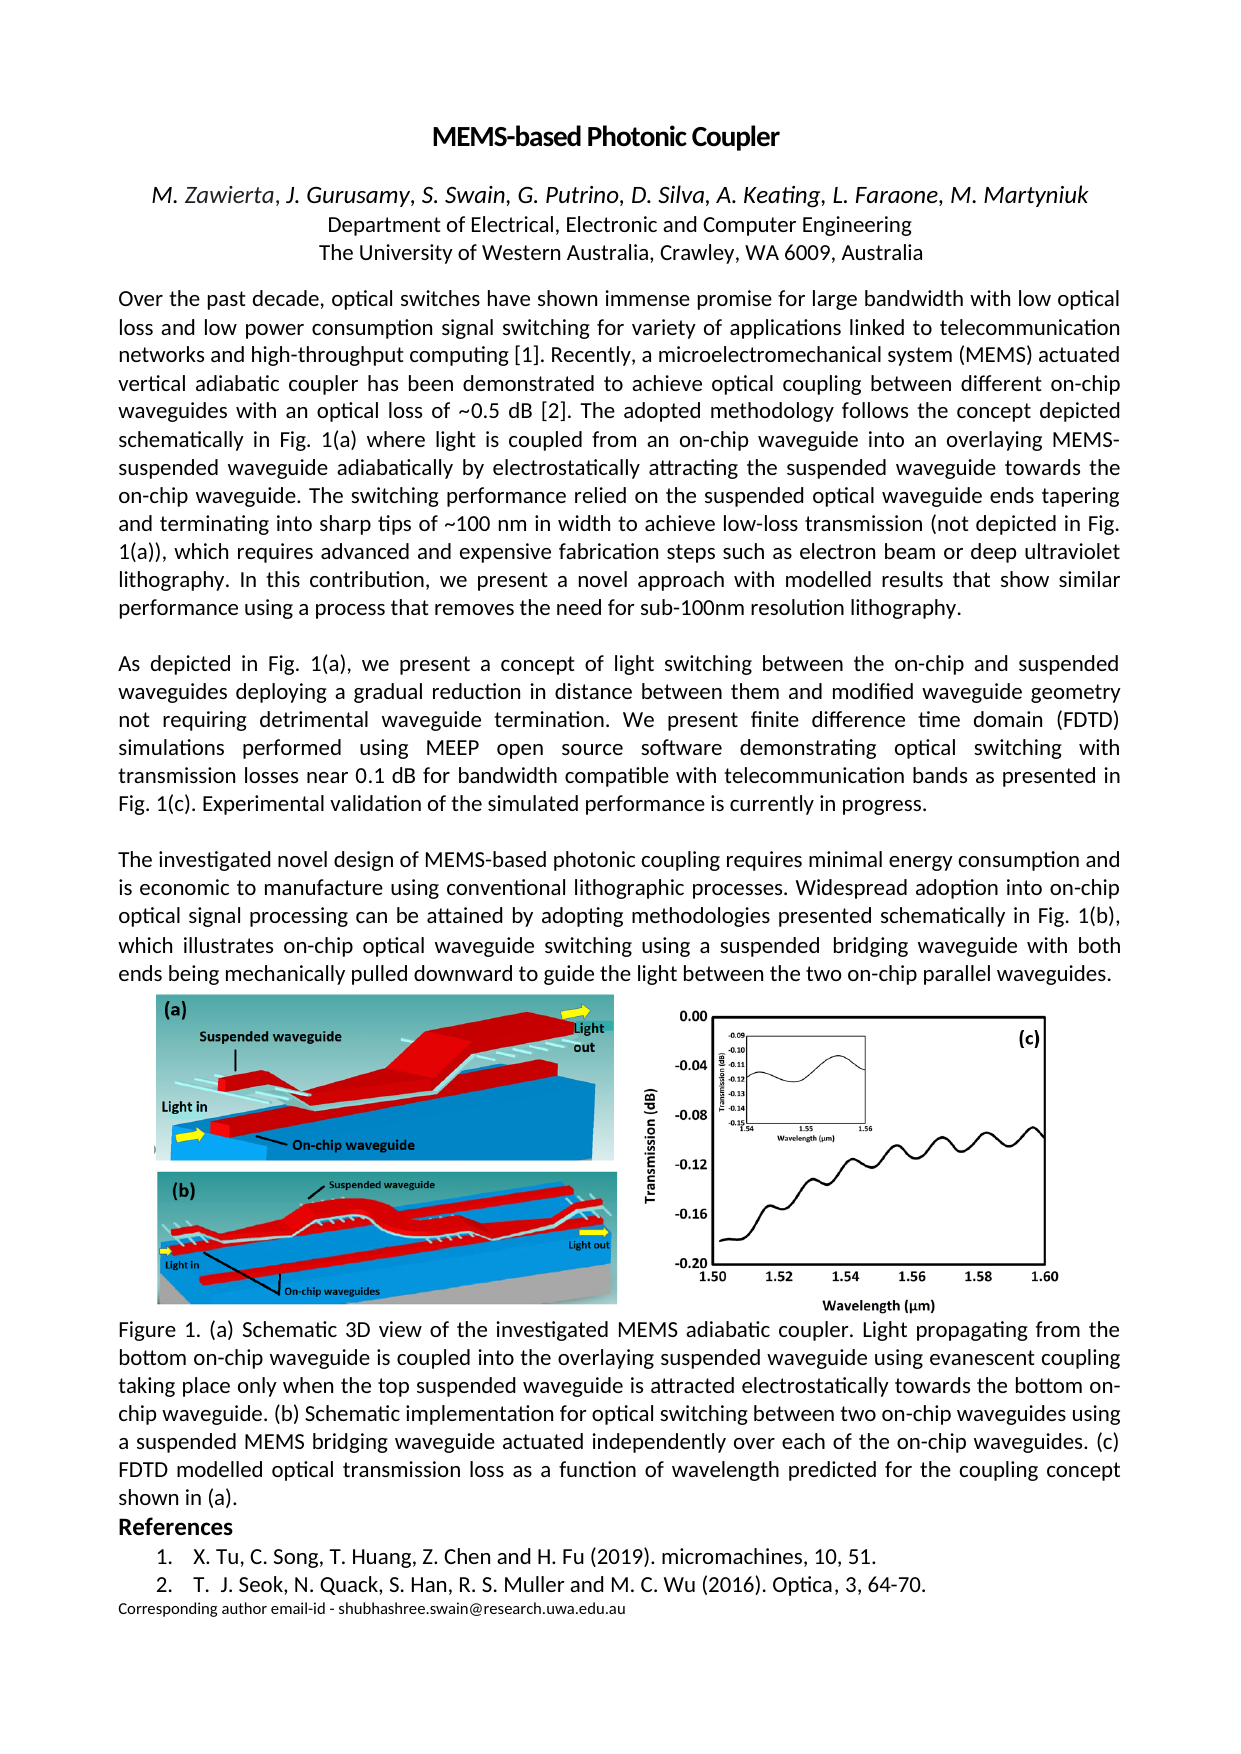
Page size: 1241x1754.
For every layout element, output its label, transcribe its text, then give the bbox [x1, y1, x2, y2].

text M. Zawierta, J. Gurusamy, S. Swain, G. Putrino, D. Silva, A. Keating, L. Faraone, M. Martyniuk [118, 179, 1122, 210]
picture [154, 989, 1061, 1316]
text As depicted in Fig. 1(a), we present a concept of light switching between the on-chip and suspended waveguides deploying a gradual reduction in distance between them and modified waveguide geometry not requiring detrimental waveguide termination. We present finite difference time domain (FDTD) simulations performed using MEEP open source software demonstrating optical switching with transmission losses near 0.1 dB for bandwidth compatible with telecommunication bands as presented in Fig. 1(c). Experimental validation of the simulated performance is currently in progress. [118, 649, 1122, 817]
text References [118, 1511, 1122, 1542]
list X. Tu, C. Song, T. Huang, Z. Chen and H. Fu (2019). micromachines, 10, 51. [156, 1542, 1122, 1570]
text MEMS-based Photonic Coupler [118, 118, 1122, 154]
text The investigated novel design of MEMS-based photonic coupling requires minimal energy consumption and is economic to manufacture using conventional lithographic processes. Widespread adoption into on-chip optical signal processing can be attained by adopting methodologies presented schematically in Fig. 1(b), which illustrates on-chip optical waveguide switching using a suspended bridging waveguide with both ends being mechanically pulled downward to guide the light between the two on-chip parallel waveguides. [118, 845, 1122, 988]
text Corresponding author email-id - shubhashree.swain@research.uwa.edu.au [118, 1598, 1122, 1618]
text The University of Western Australia, Crawley, WA 6009, Australia [118, 238, 1122, 266]
text Department of Electrical, Electronic and Computer Engineering [118, 210, 1122, 238]
list T. J. Seok, N. Quack, S. Han, R. S. Muller and M. C. Wu (2016). Optica, 3, 64-70. [156, 1570, 1122, 1598]
text Over the past decade, optical switches have shown immense promise for large bandwidth with low optical loss and low power consumption signal switching for variety of applications linked to telecommunication networks and high-throughput computing [1]. Recently, a microelectromechanical system (MEMS) actuated vertical adiabatic coupler has been demonstrated to achieve optical coupling between different on-chip waveguides with an optical loss of ~0.5 dB [2]. The adopted methodology follows the concept depicted schematically in Fig. 1(a) where light is coupled from an on-chip waveguide into an overlaying MEMS-suspended waveguide adiabatically by electrostatically attracting the suspended waveguide towards the on-chip waveguide. The switching performance relied on the suspended optical waveguide ends tapering and terminating into sharp tips of ~100 nm in width to achieve low-loss transmission (not depicted in Fig. 1(a)), which requires advanced and expensive fabrication steps such as electron beam or deep ultraviolet lithography. In this contribution, we present a novel approach with modelled results that show similar performance using a process that removes the need for sub-100nm resolution lithography. [118, 284, 1122, 621]
